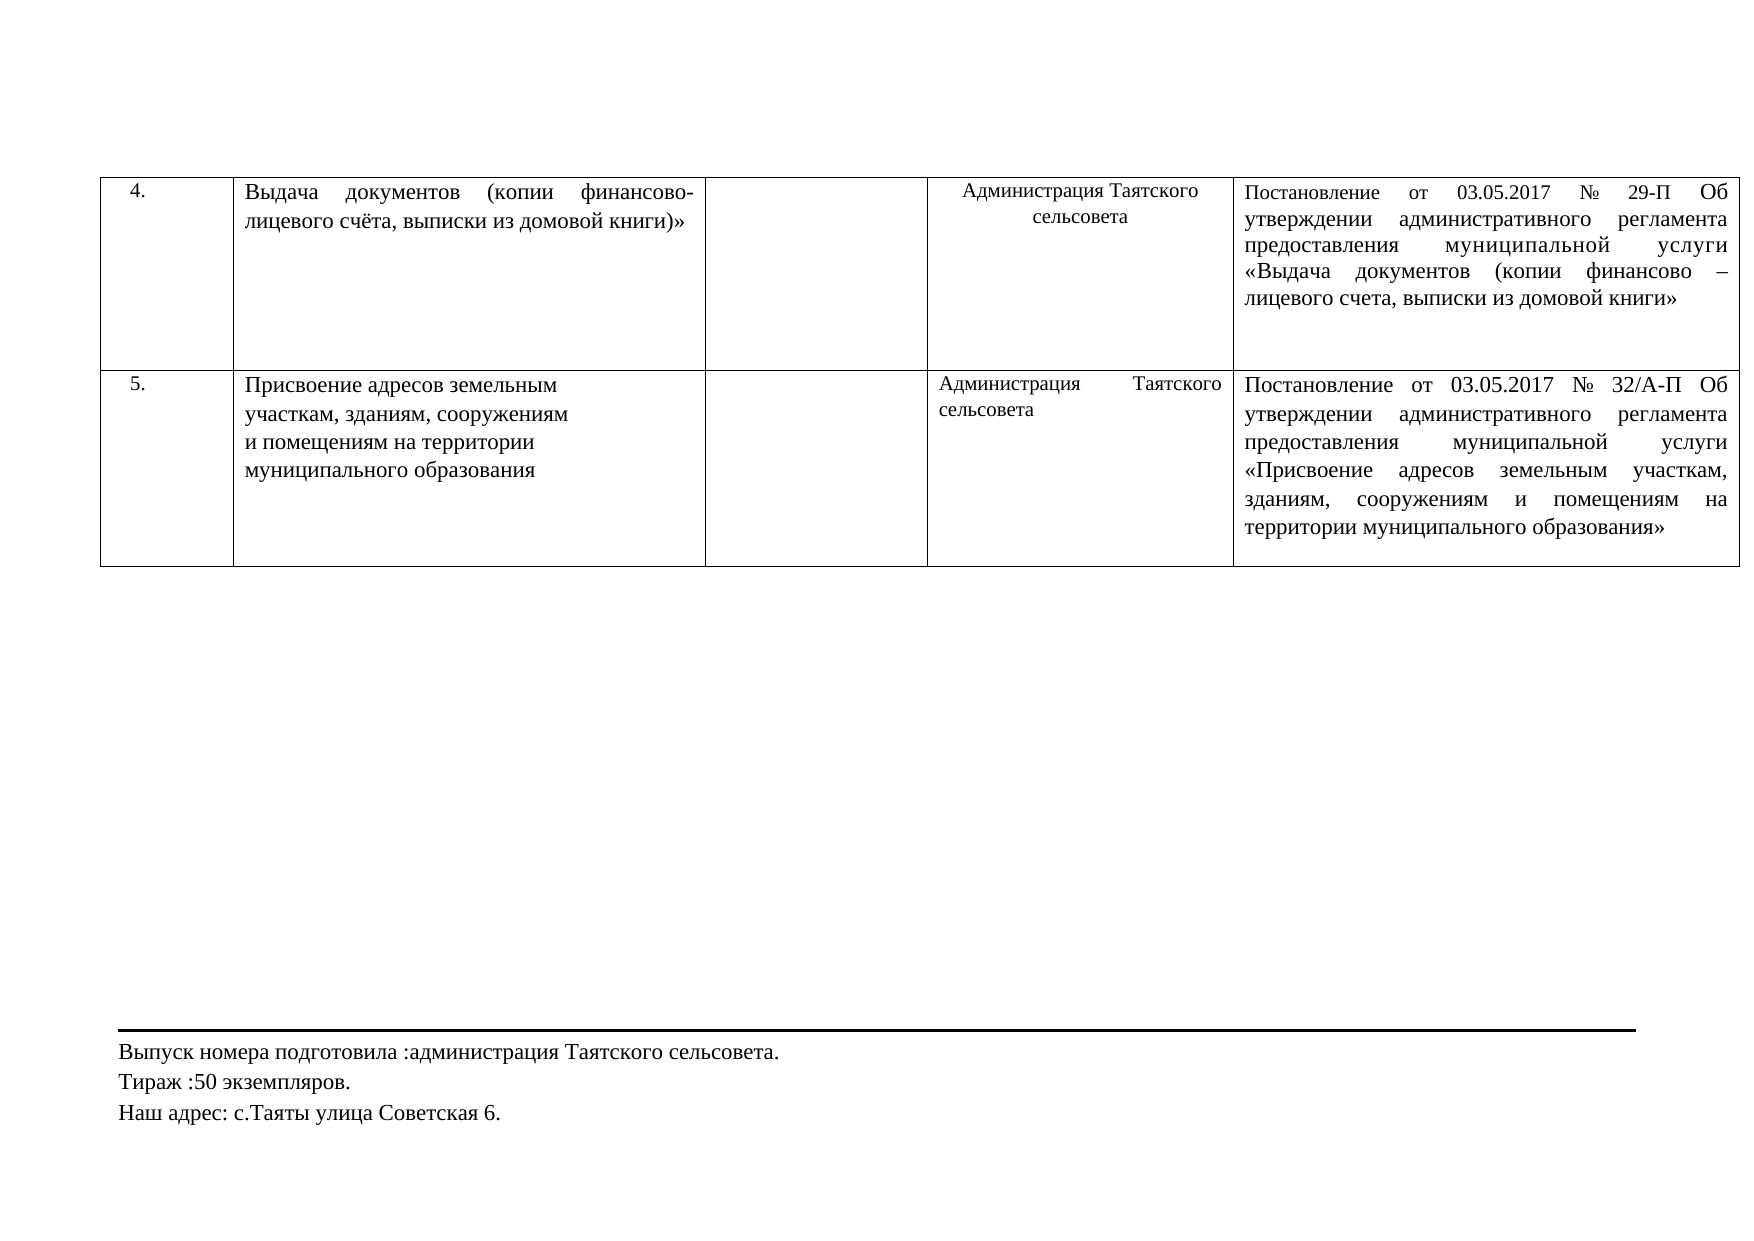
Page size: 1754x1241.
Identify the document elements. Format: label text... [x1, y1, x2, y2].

table_cell [706, 178, 927, 370]
table_cell Присвоение адресов земельным участкам, зданиям, сооружениям и помещениям на территории муниципального образования [234, 371, 705, 566]
text Наш адрес: с.Таяты улица Советская 6. [118, 1098, 1636, 1125]
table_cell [928, 178, 1233, 370]
table_cell Администрация Таятского сельсовета [928, 371, 1233, 566]
table_cell [101, 371, 233, 566]
text Выпуск номера подготовила :администрация Таятского сельсовета. [118, 1038, 1636, 1064]
table_cell [101, 178, 233, 370]
table_cell Выдача документов (копии финансово- лицевого счёта, выписки из домовой книги)» [234, 178, 705, 370]
table_cell Постановление от 03.05.2017 № 29-П Об утверждении административного регламента предоставления муниципальной услуги «Выдача документов (копии финансово – лицевого счета, выписки из домовой книги» [1234, 178, 1739, 370]
table_cell Постановление от 03.05.2017 № 32/А-П Об утверждении административного регламента предоставления муниципальной услуги «Присвоение адресов земельным участкам, зданиям, сооружениям и помещениям на территории муниципального образования» [1234, 371, 1739, 566]
text Тираж :50 экземпляров. [118, 1068, 1636, 1095]
table_cell [706, 371, 927, 566]
